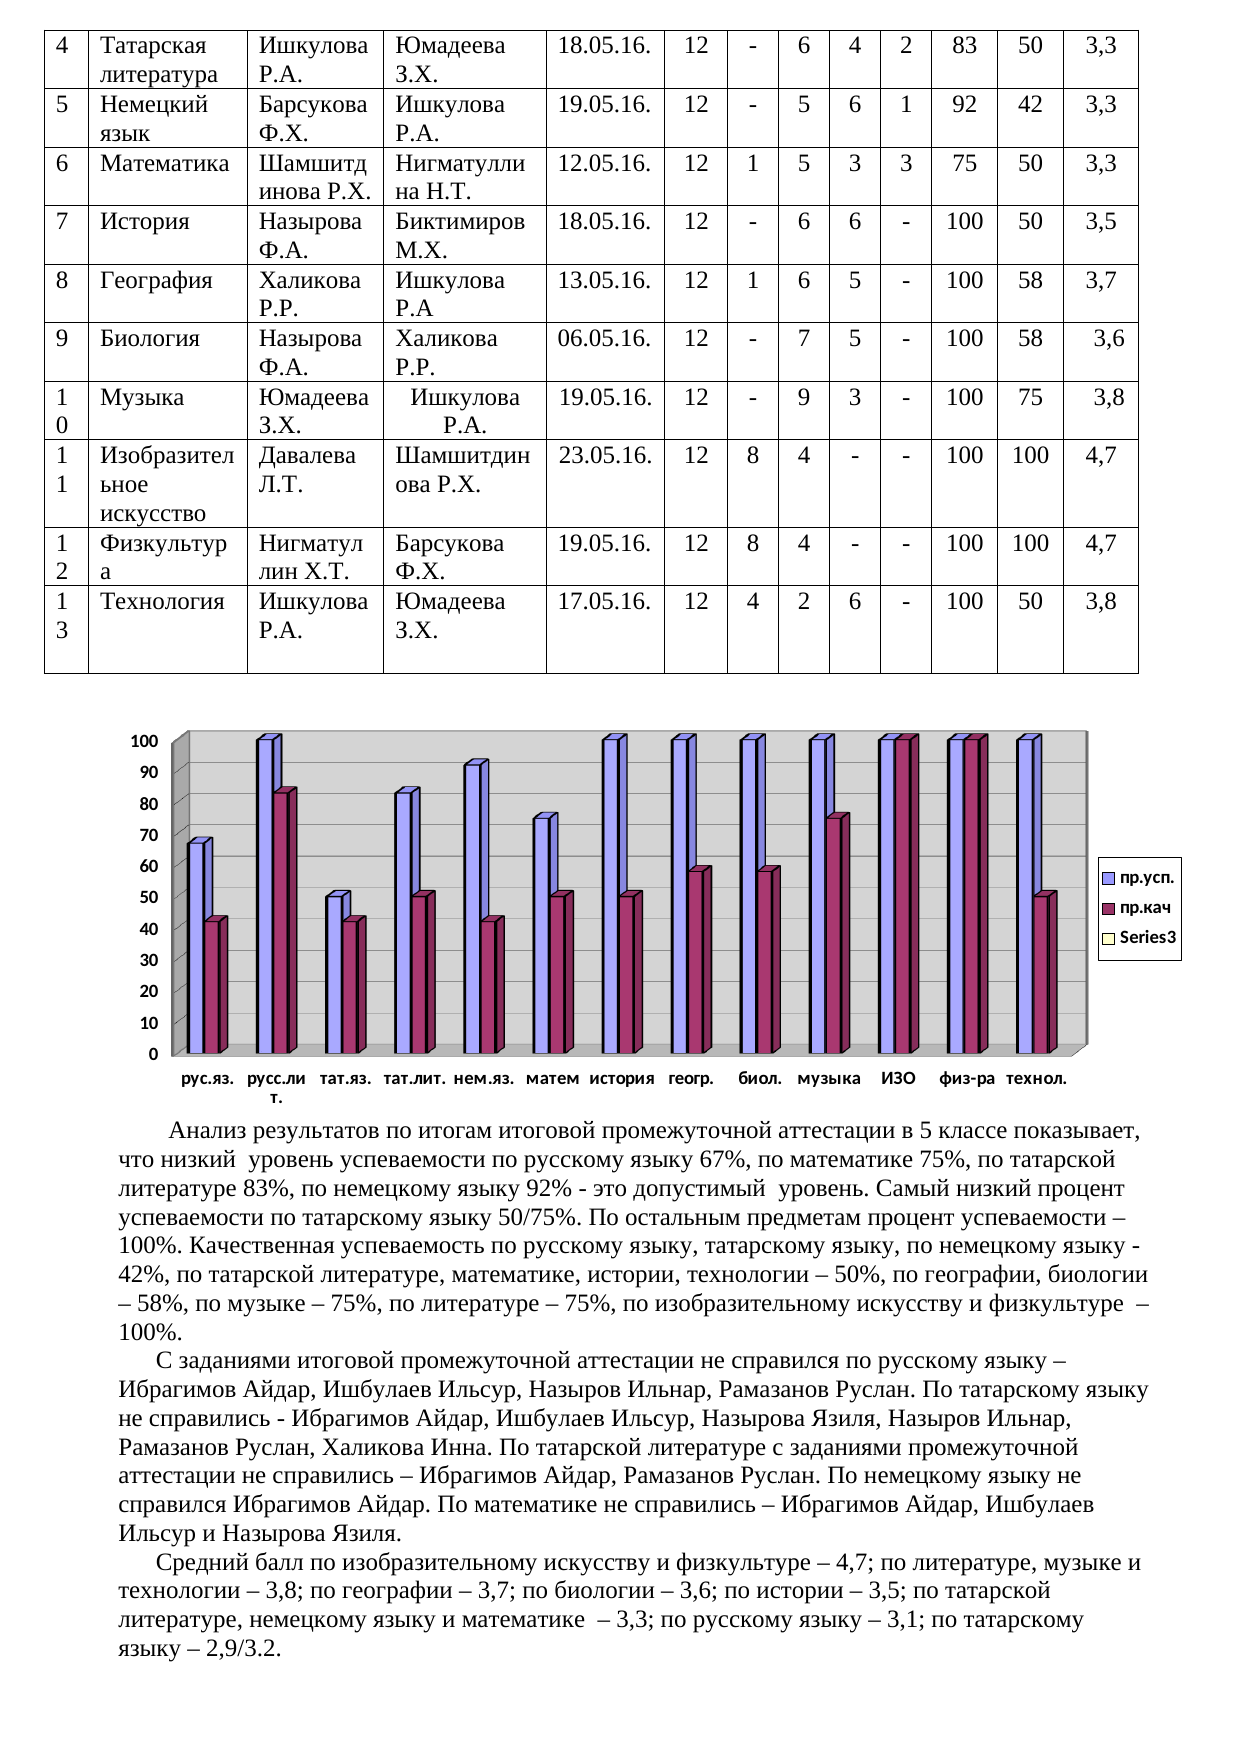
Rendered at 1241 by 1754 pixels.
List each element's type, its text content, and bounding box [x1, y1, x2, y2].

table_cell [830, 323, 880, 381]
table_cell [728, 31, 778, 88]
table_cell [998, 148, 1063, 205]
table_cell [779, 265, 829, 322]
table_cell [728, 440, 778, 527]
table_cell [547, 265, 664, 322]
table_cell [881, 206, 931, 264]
text Средний балл по изобразительному искусству и физкультуре – 4,7; по литературе, музыке и технологии – 3,8; по географии – 3,7; по биологии – 3,6; по истории – 3,5; по татарской литературе, немецкому языку и математике – 3,3; по русскому языку – 3,1; по татарскому языку – 2,9/3.2. [118, 1547, 1152, 1662]
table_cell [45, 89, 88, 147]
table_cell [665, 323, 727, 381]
text Анализ результатов по итогам итоговой промежуточной аттестации в 5 классе показывает, что низкий уровень успеваемости по русскому языку 67%, по математике 75%, по татарской литературе 83%, по немецкому языку 92% - это допустимый уровень. Самый низкий процент успеваемости по татарскому языку 50/75%. По остальным предметам процент успеваемости – 100%. Качественная успеваемость по русскому языку, татарскому языку, по немецкому языку - 42%, по татарской литературе, математике, истории, технологии – 50%, по географии, биологии – 58%, по музыке – 75%, по литературе – 75%, по изобразительному искусству и физкультуре – 100%. [118, 1116, 1152, 1346]
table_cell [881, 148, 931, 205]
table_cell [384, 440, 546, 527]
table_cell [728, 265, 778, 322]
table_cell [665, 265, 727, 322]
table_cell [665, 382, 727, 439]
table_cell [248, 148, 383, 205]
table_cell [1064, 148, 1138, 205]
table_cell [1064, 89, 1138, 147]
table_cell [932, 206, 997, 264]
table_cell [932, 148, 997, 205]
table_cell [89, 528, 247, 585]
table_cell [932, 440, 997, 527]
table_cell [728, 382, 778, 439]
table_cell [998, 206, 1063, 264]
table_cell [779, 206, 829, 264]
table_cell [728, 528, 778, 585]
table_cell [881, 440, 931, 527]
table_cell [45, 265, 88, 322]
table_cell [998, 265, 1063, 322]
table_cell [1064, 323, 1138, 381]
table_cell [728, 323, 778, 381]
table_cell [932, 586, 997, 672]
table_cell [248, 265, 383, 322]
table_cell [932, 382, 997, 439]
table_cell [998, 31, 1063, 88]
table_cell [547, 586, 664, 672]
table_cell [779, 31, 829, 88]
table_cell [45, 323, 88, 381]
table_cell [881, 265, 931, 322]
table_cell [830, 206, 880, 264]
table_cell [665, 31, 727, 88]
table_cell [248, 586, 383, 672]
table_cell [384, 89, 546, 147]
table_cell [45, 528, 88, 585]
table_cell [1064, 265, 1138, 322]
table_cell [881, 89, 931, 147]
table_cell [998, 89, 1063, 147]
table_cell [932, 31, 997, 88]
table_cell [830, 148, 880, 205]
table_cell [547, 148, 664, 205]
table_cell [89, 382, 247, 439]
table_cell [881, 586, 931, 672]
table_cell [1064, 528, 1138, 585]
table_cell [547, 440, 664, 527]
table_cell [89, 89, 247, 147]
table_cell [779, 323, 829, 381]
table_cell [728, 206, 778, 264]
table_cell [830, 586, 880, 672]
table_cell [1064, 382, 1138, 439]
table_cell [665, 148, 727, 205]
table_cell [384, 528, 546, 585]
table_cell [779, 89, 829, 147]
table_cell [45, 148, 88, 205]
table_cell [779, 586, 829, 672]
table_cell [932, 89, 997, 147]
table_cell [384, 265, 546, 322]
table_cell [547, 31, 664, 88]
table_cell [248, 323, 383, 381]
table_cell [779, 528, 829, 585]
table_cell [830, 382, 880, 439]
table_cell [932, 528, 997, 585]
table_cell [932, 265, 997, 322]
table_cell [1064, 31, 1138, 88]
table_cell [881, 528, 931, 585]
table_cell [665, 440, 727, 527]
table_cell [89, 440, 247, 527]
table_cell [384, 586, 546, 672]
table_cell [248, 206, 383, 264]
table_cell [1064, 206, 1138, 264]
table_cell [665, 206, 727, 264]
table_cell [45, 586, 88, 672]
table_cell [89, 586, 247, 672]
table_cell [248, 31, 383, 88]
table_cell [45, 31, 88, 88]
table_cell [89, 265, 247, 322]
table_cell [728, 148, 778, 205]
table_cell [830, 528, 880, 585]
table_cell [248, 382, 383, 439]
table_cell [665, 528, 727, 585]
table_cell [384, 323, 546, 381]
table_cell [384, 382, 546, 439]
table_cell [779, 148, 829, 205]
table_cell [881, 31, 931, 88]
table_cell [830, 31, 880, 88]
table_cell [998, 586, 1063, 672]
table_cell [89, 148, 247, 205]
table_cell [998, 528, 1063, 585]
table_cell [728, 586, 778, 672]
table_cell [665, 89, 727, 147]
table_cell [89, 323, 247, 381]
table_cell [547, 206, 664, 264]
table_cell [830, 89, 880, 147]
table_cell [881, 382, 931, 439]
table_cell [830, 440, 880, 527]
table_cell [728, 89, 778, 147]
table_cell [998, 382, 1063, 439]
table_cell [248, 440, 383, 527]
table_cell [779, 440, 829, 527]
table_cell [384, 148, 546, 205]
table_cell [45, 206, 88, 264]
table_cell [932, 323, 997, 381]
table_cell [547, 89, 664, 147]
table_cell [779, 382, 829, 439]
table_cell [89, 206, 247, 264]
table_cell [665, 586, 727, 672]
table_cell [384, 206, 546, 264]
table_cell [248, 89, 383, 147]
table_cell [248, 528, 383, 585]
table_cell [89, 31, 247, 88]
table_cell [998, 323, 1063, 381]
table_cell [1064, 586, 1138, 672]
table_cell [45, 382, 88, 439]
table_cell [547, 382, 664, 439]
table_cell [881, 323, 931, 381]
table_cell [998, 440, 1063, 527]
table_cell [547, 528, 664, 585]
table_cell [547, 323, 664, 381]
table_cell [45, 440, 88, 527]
text С заданиями итоговой промежуточной аттестации не справился по русскому языку – Ибрагимов Айдар, Ишбулаев Ильсур, Назыров Ильнар, Рамазанов Руслан. По татарскому языку не справились - Ибрагимов Айдар, Ишбулаев Ильсур, Назырова Язиля, Назыров Ильнар, Рамазанов Руслан, Халикова Инна. По татарской литературе с заданиями промежуточной аттестации не справились – Ибрагимов Айдар, Рамазанов Руслан. По немецкому языку не справился Ибрагимов Айдар. По математике не справились – Ибрагимов Айдар, Ишбулаев Ильсур и Назырова Язиля. [118, 1346, 1152, 1547]
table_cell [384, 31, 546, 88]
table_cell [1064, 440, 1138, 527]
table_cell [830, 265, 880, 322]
